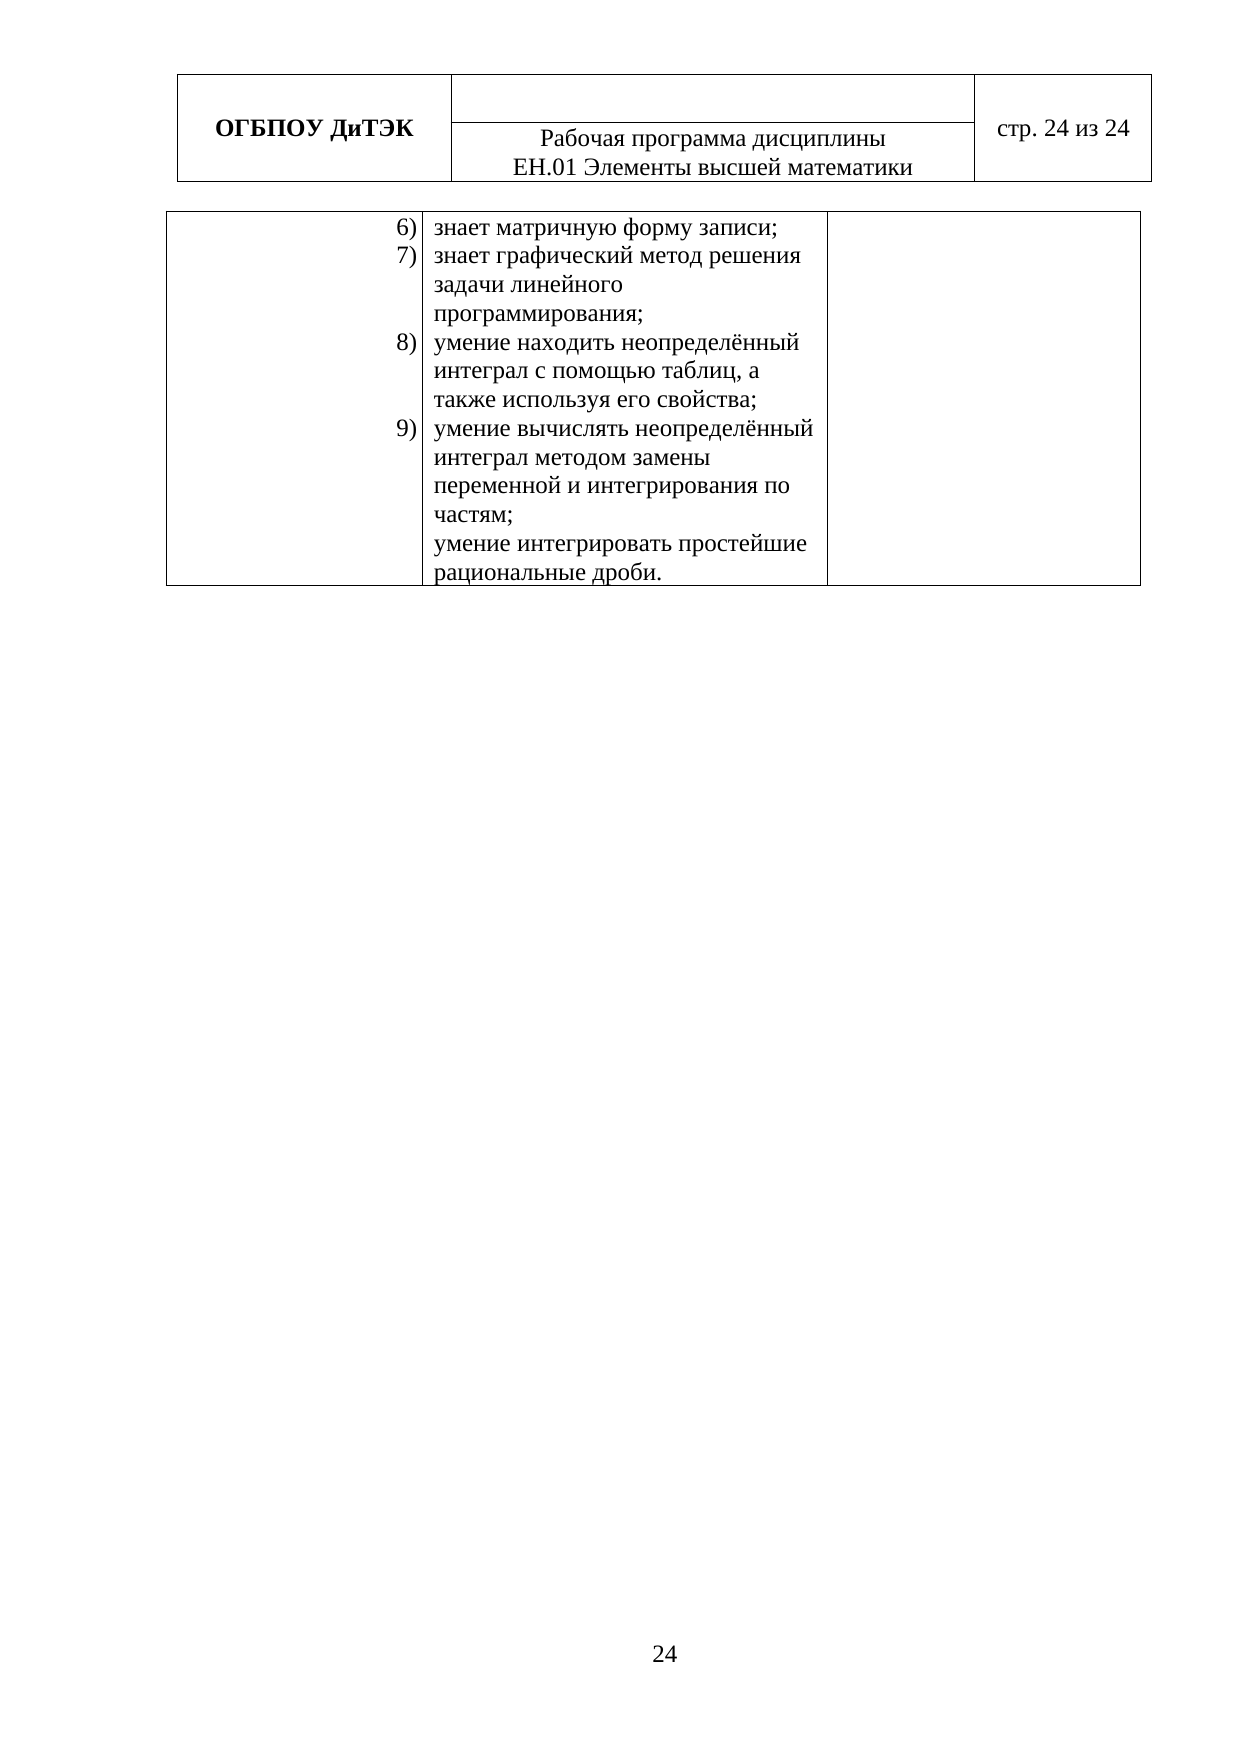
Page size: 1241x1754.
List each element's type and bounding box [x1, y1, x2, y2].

table_cell [828, 212, 1140, 585]
table_cell [167, 212, 422, 585]
table_cell [423, 212, 827, 585]
